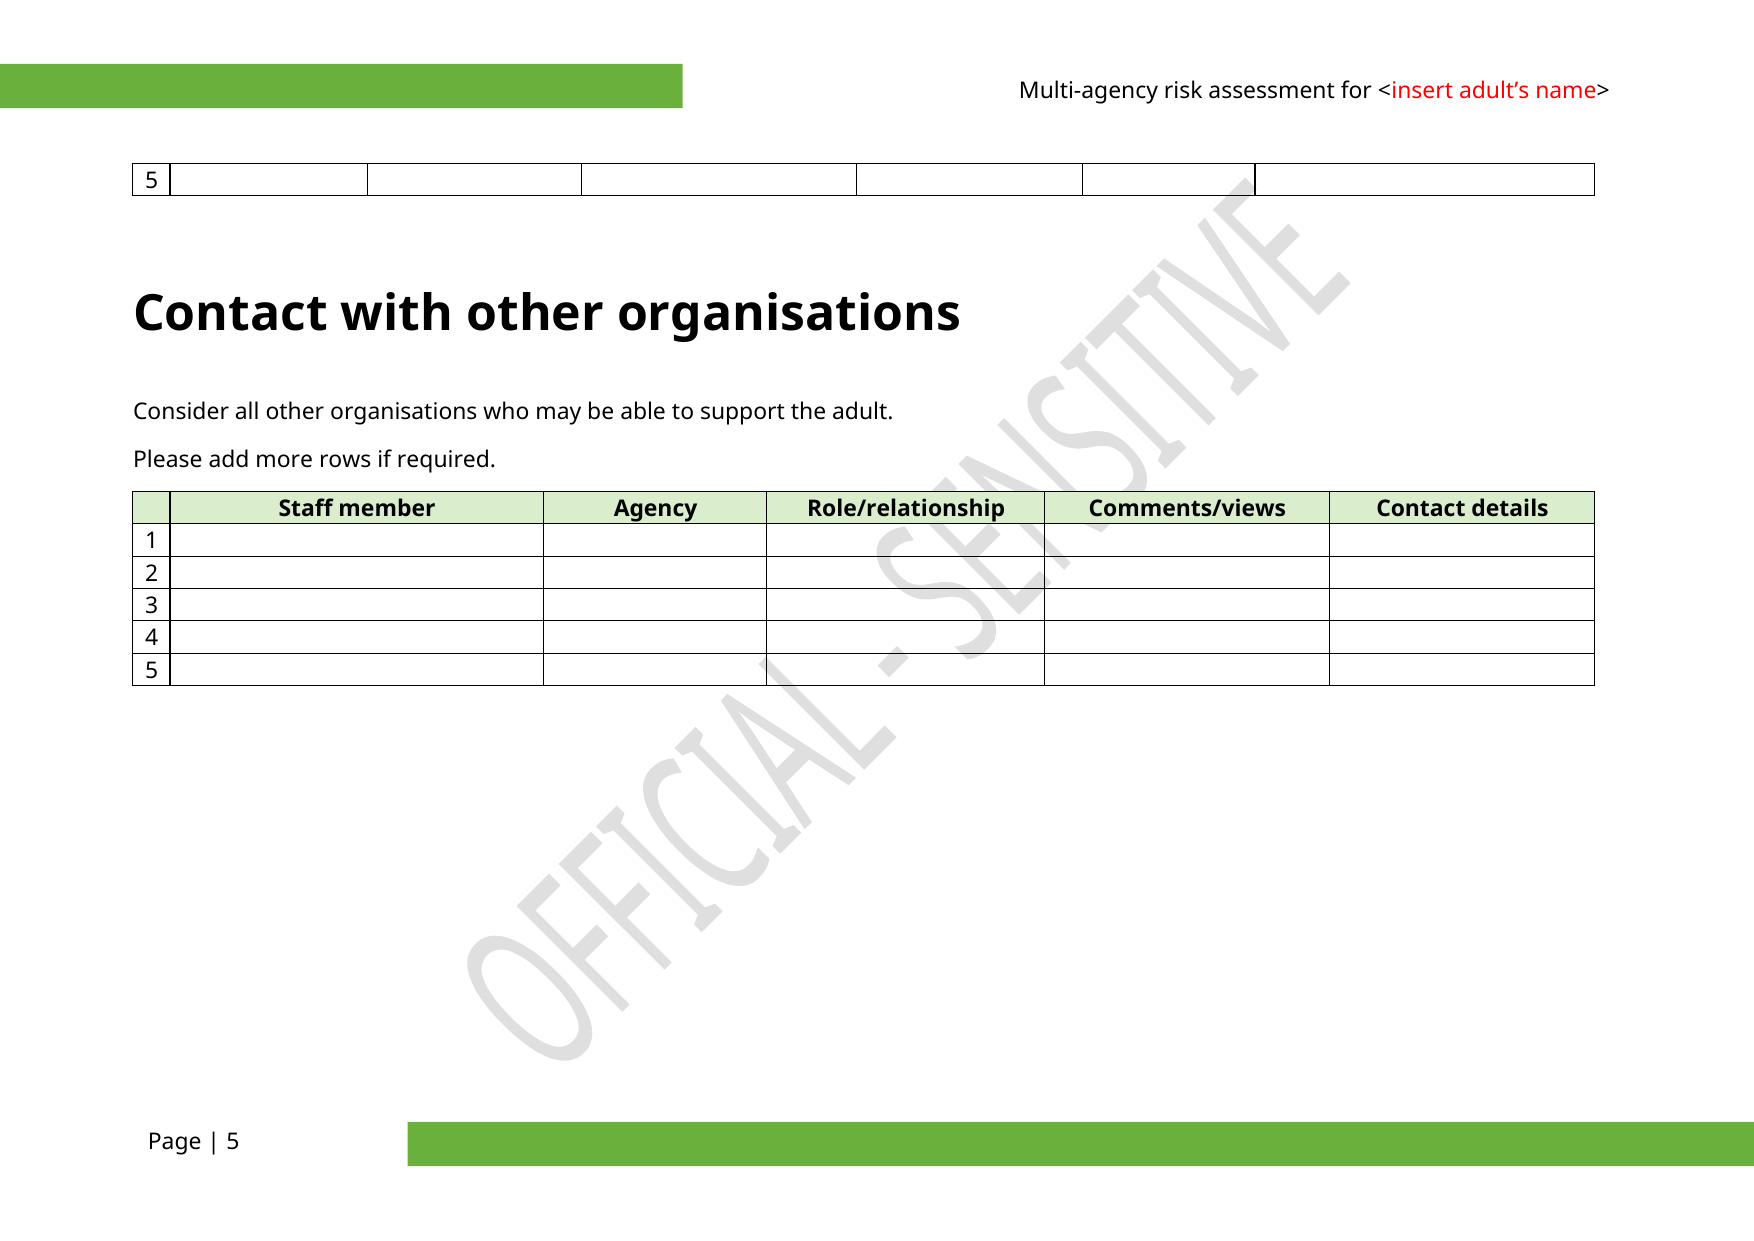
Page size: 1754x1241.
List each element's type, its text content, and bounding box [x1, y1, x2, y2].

table_cell [171, 621, 543, 652]
table_header Staff member [171, 492, 543, 523]
table_cell [544, 589, 766, 620]
table_header [133, 492, 169, 523]
table_cell [1045, 621, 1329, 652]
table_header Agency [544, 492, 766, 523]
table_cell 5 [133, 654, 169, 685]
table_cell 1 [133, 524, 169, 556]
table_cell [1045, 654, 1329, 685]
table_cell [857, 164, 1082, 195]
table_cell [582, 164, 856, 195]
subtitle Contact with other organisations [133, 277, 1609, 345]
table_cell 2 [133, 557, 169, 588]
table_cell [544, 524, 766, 556]
table_cell 3 [133, 589, 169, 620]
text Consider all other organisations who may be able to support the adult. [133, 395, 1609, 426]
table_cell [1330, 589, 1594, 620]
table_cell [767, 621, 1044, 652]
table_cell [1045, 557, 1329, 588]
table_cell [767, 557, 1044, 588]
table_cell [171, 589, 543, 620]
text Please add more rows if required. [133, 443, 1609, 474]
table_cell [767, 524, 1044, 556]
table_cell [767, 589, 1044, 620]
table_cell 5 [133, 164, 169, 195]
table_cell [171, 654, 543, 685]
table_header Role/relationship [767, 492, 1044, 523]
table_cell [171, 164, 367, 195]
table_cell [767, 654, 1044, 685]
table_cell 4 [133, 621, 169, 652]
table_cell [171, 557, 543, 588]
table_header Contact details [1330, 492, 1594, 523]
table_cell [368, 164, 581, 195]
table_cell [1330, 654, 1594, 685]
table_cell [1330, 621, 1594, 652]
table_cell [171, 524, 543, 556]
table_cell [544, 557, 766, 588]
table_cell [544, 654, 766, 685]
table_cell [1083, 164, 1254, 195]
table_header Comments/views [1045, 492, 1329, 523]
table_cell [1256, 164, 1594, 195]
table_cell [1045, 589, 1329, 620]
table_cell [1045, 524, 1329, 556]
table_cell [1330, 524, 1594, 556]
table_cell [544, 621, 766, 652]
table_cell [1330, 557, 1594, 588]
